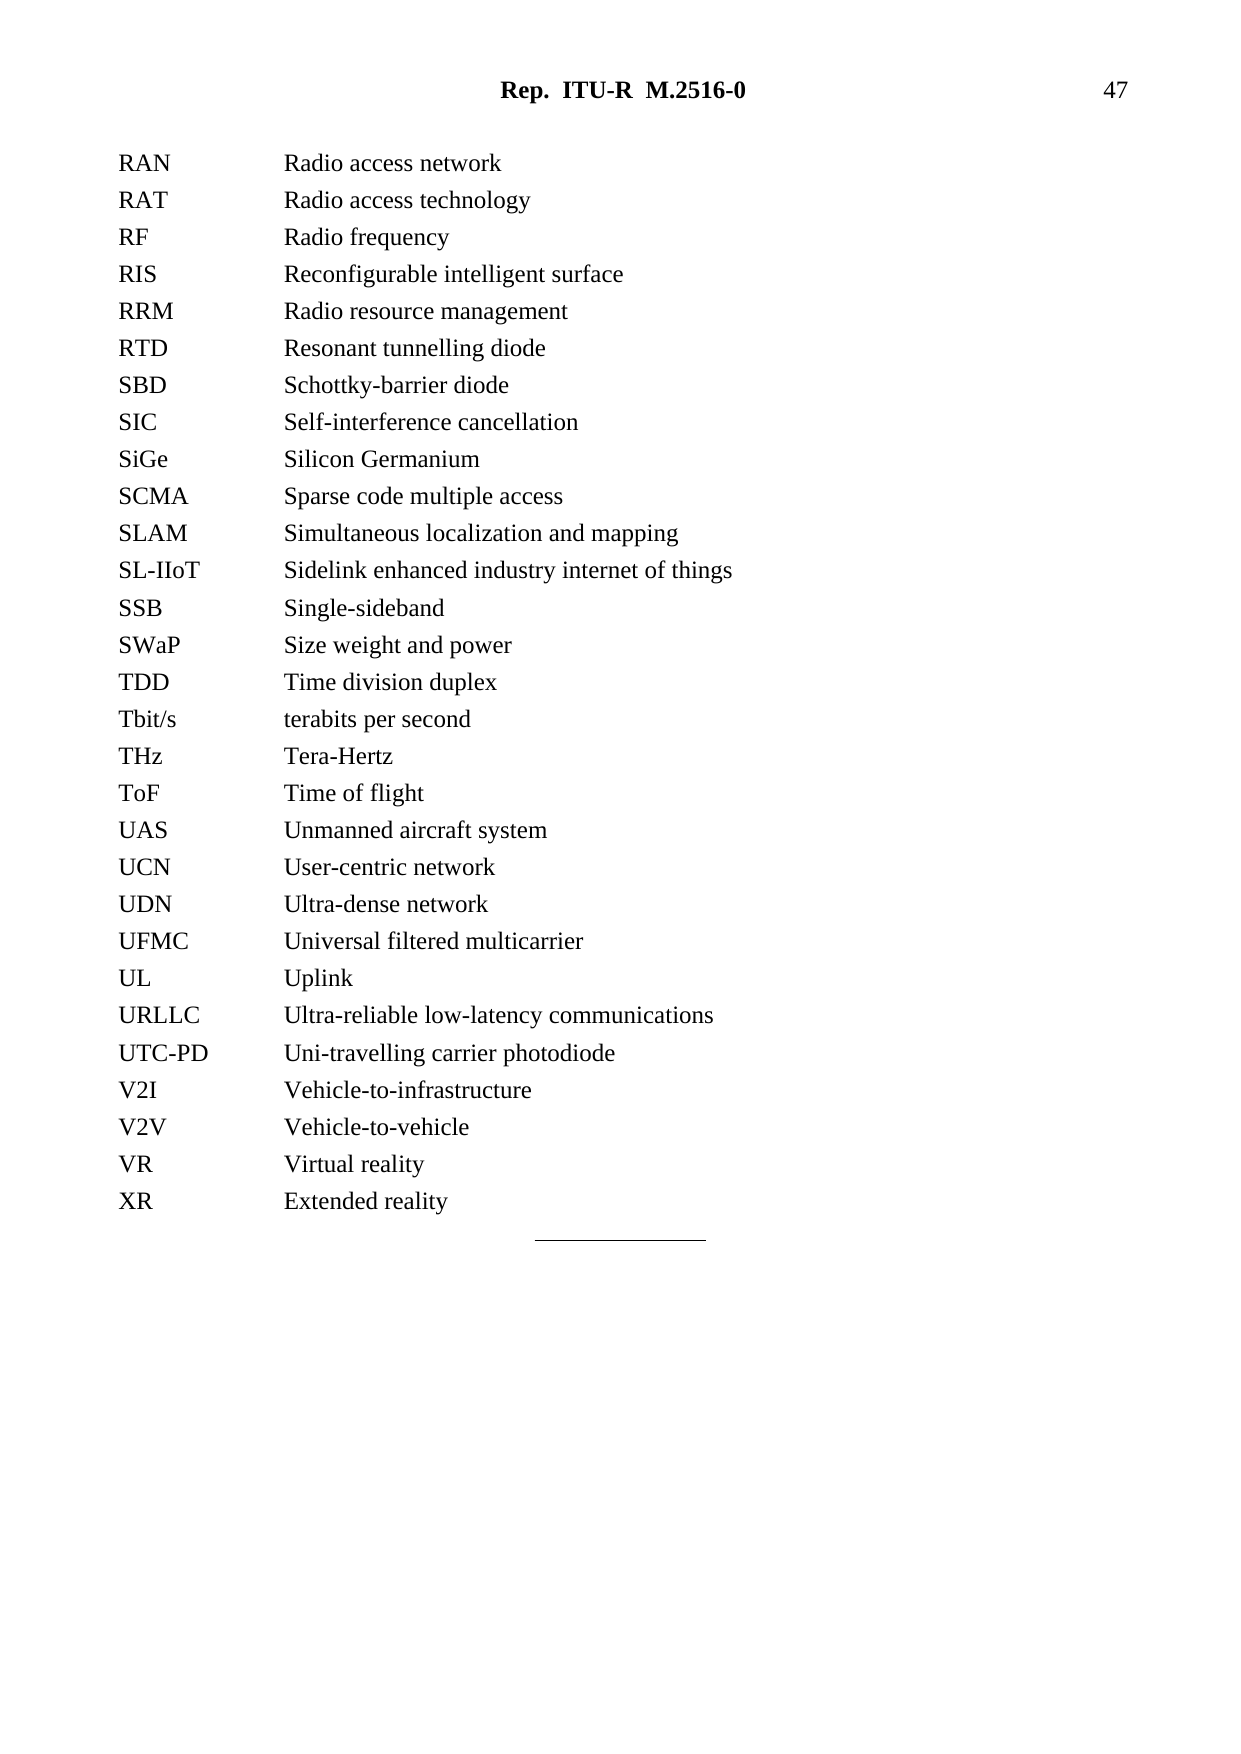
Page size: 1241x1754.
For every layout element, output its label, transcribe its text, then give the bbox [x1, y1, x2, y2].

text SCMA Sparse code multiple access [118, 481, 1122, 510]
text UL Uplink [118, 963, 1122, 992]
text RAT Radio access technology [118, 185, 1122, 213]
text SiGe Silicon Germanium [118, 444, 1122, 473]
text SSB Single-sideband [118, 593, 1122, 621]
text RTD Resonant tunnelling diode [118, 333, 1122, 362]
text RIS Reconfigurable intelligent surface [118, 259, 1122, 288]
text V2V Vehicle-to-vehicle [118, 1112, 1122, 1141]
text SIC Self-interference cancellation [118, 407, 1122, 436]
text RF Radio frequency [118, 222, 1122, 251]
text TDD Time division duplex [118, 667, 1122, 696]
text THz Tera-Hertz [118, 741, 1122, 770]
text RRM Radio resource management [118, 296, 1122, 325]
text UAS Unmanned aircraft system [118, 815, 1122, 844]
text SLAM Simultaneous localization and mapping [118, 518, 1122, 547]
text V2I Vehicle-to-infrastructure [118, 1075, 1122, 1103]
text UDN Ultra-dense network [118, 889, 1122, 918]
text SWaP Size weight and power [118, 630, 1122, 658]
text ToF Time of flight [118, 778, 1122, 807]
text URLLC Ultra-reliable low-latency communications [118, 1001, 1122, 1029]
text UFMC Universal filtered multicarrier [118, 926, 1122, 955]
text VR Virtual reality [118, 1149, 1122, 1178]
text RAN Radio access network [118, 148, 1122, 176]
text UTC-PD Uni-travelling carrier photodiode [118, 1038, 1122, 1066]
text Tbit/s terabits per second [118, 704, 1122, 733]
text XR Extended reality [118, 1186, 1122, 1215]
text SL-IIoT Sidelink enhanced industry internet of things [118, 556, 1122, 584]
text UCN User-centric network [118, 852, 1122, 881]
text SBD Schottky-barrier diode [118, 370, 1122, 399]
